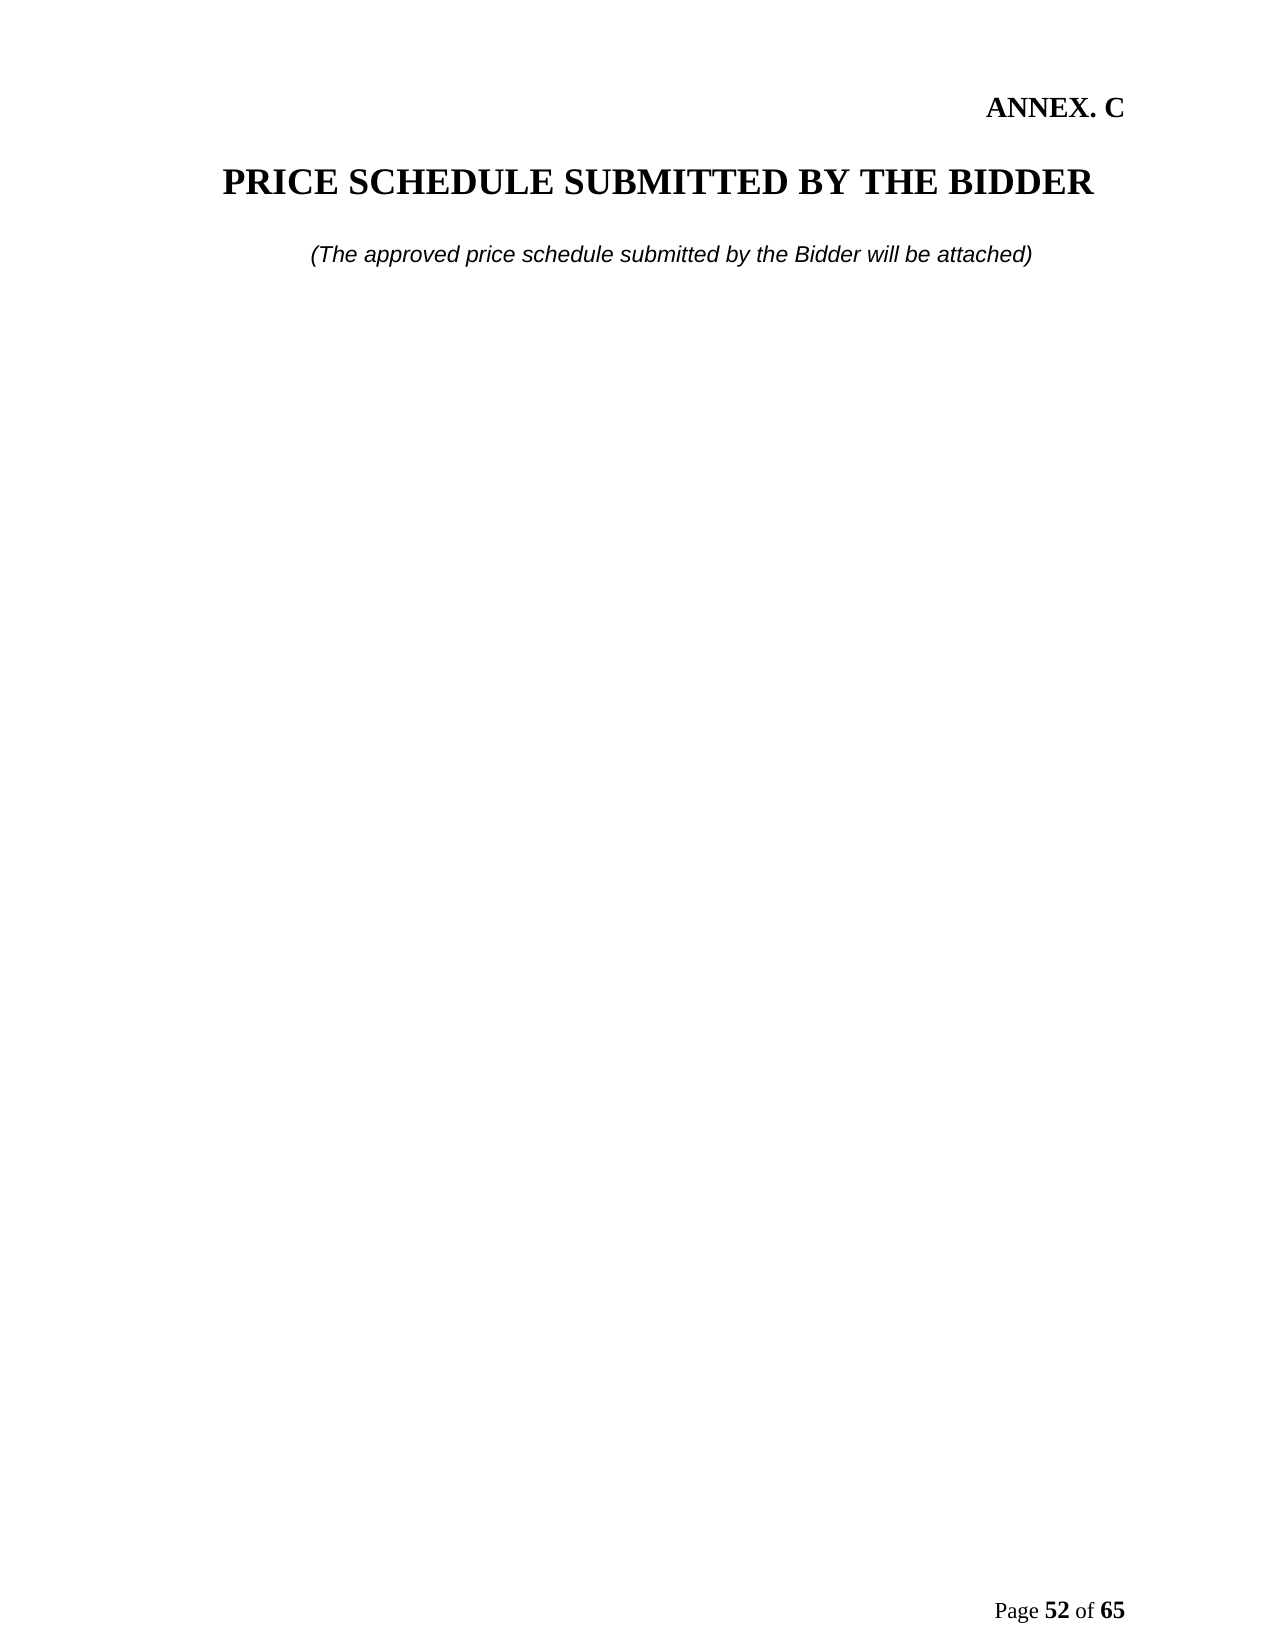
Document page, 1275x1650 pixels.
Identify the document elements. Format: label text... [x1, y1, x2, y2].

text (The approved price schedule submitted by the Bidder will be attached) [310, 241, 1125, 267]
subtitle PRICE SCHEDULE SUBMITTED BY THE BIDDER [192, 160, 1125, 203]
subtitle ANNEX. C [192, 91, 1125, 124]
